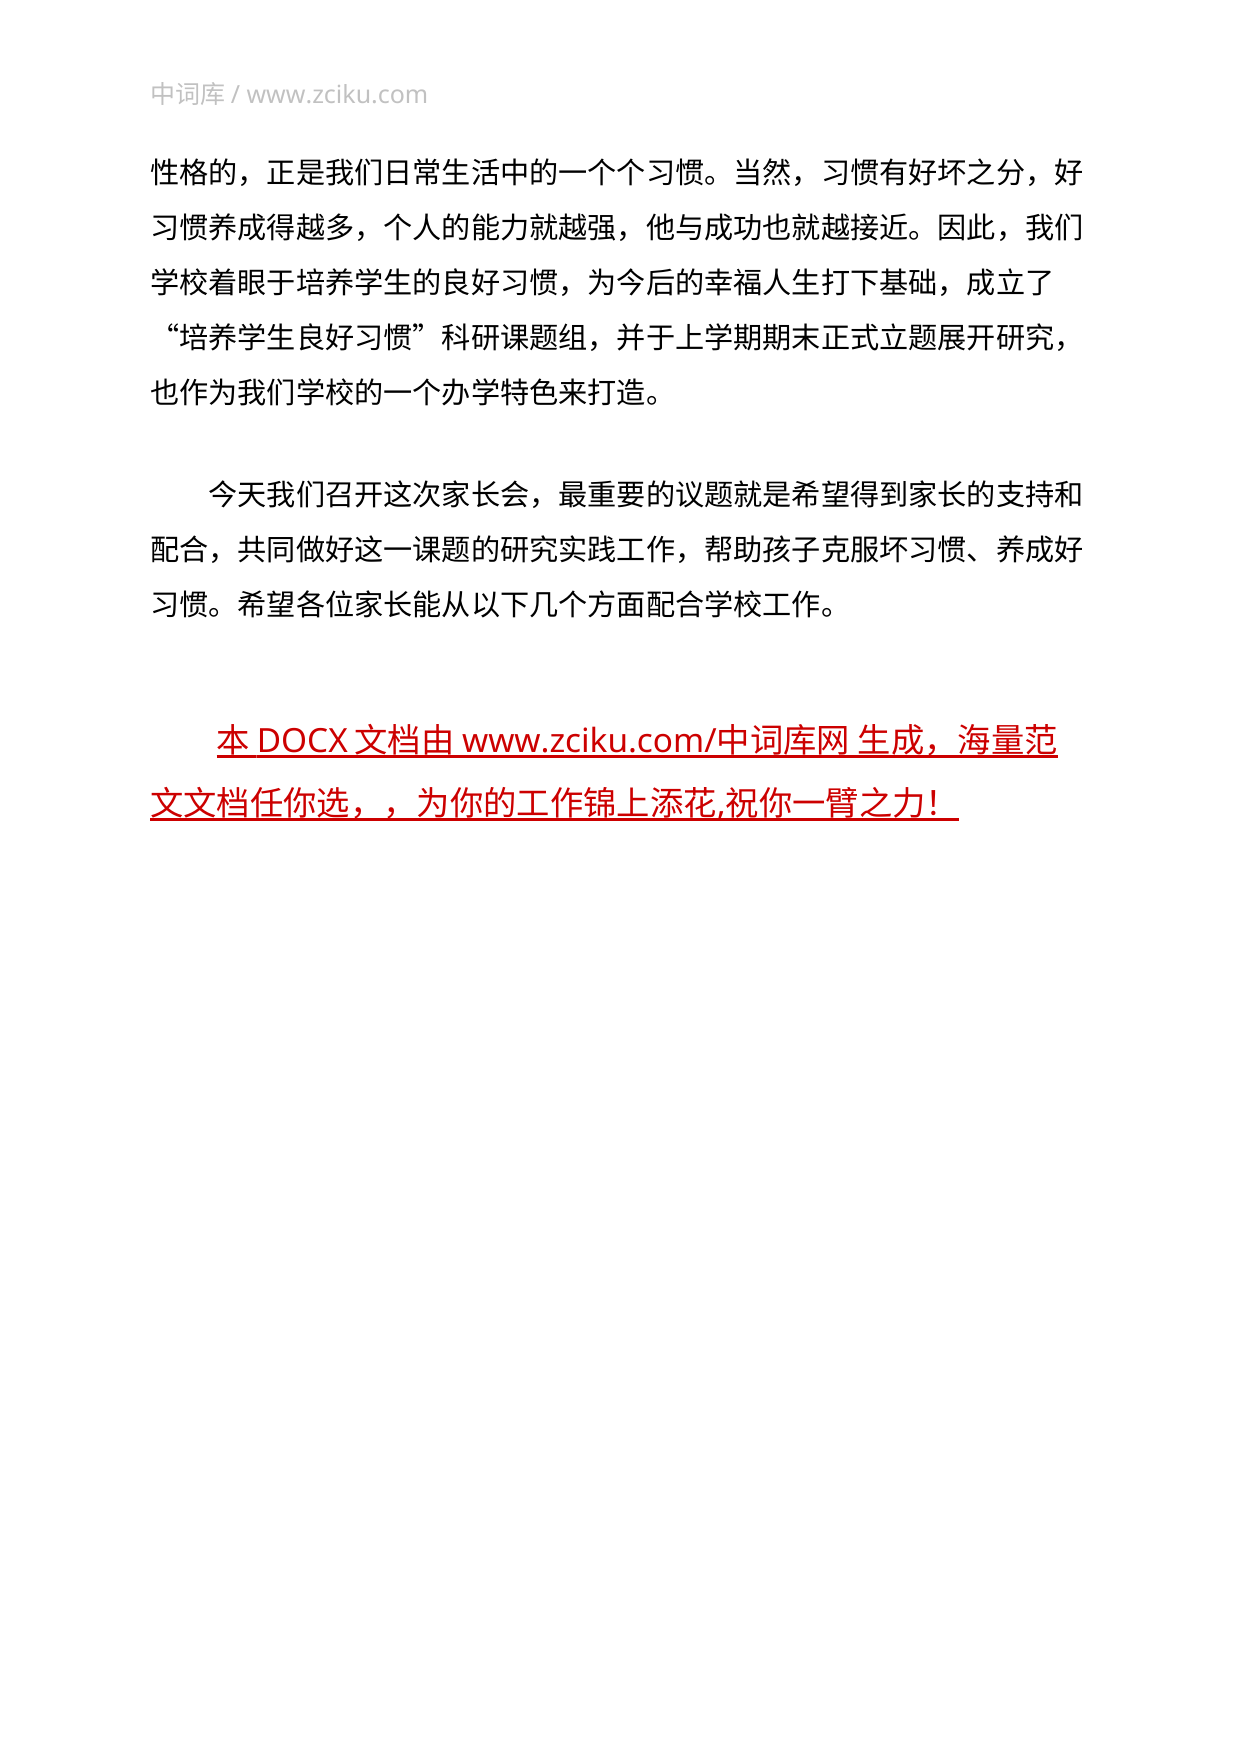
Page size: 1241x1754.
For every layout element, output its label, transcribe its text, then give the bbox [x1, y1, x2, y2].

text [150, 150, 1090, 412]
text 今天我们召开这次家长会，最重要的议题就是希望得到家长的支持和配合，共同做好这一课题的研究实践工作，帮助孩子克服坏习惯、养成好习惯。希望各位家长能从以下几个方面配合学校工作。 [150, 471, 1090, 623]
text 本DOCX文档由 www.zciku.com/中词库网 生成，海量范文文档任你选，，为你的工作锦上添花,祝你一臂之力！ [150, 714, 1090, 825]
